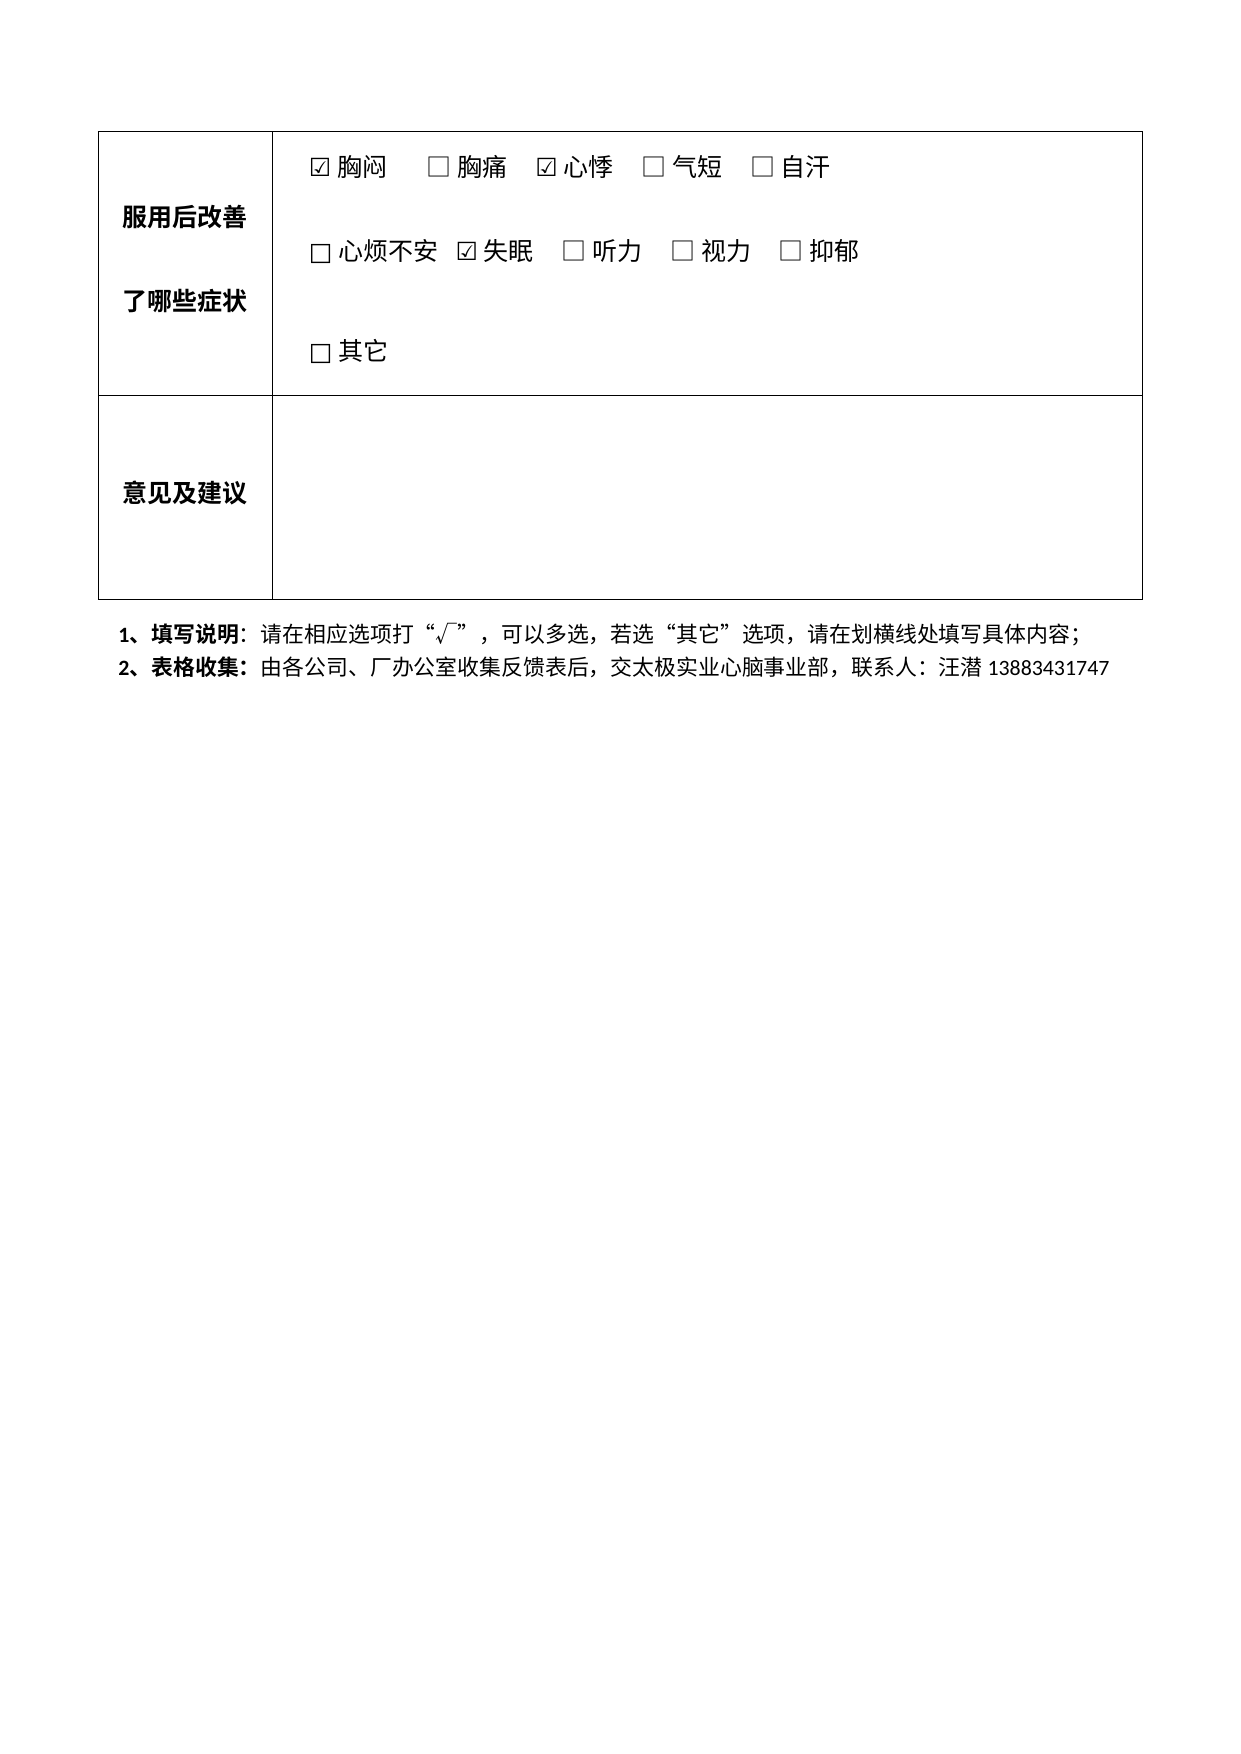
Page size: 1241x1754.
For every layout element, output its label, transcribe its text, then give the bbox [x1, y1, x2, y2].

table_cell 意见及建议 [99, 396, 272, 599]
table_cell ☑ 胸闷 □ 胸痛 ☑ 心悸 □ 气短 □ 自汗 □ 心烦不安 ☑ 失眠 □ 听力 □ 视力 □ 抑郁 □ 其它 [273, 132, 1142, 395]
text 2、表格收集：由各公司、厂办公室收集反馈表后，交太极实业心脑事业部，联系人：汪潜 13883431747 [118, 649, 1122, 682]
text 1、填写说明：请在相应选项打“√”，可以多选，若选“其它”选项，请在划横线处填写具体内容； [118, 617, 1122, 649]
table_cell 服用后改善 了哪些症状 [99, 132, 272, 395]
table_cell [273, 396, 1142, 599]
